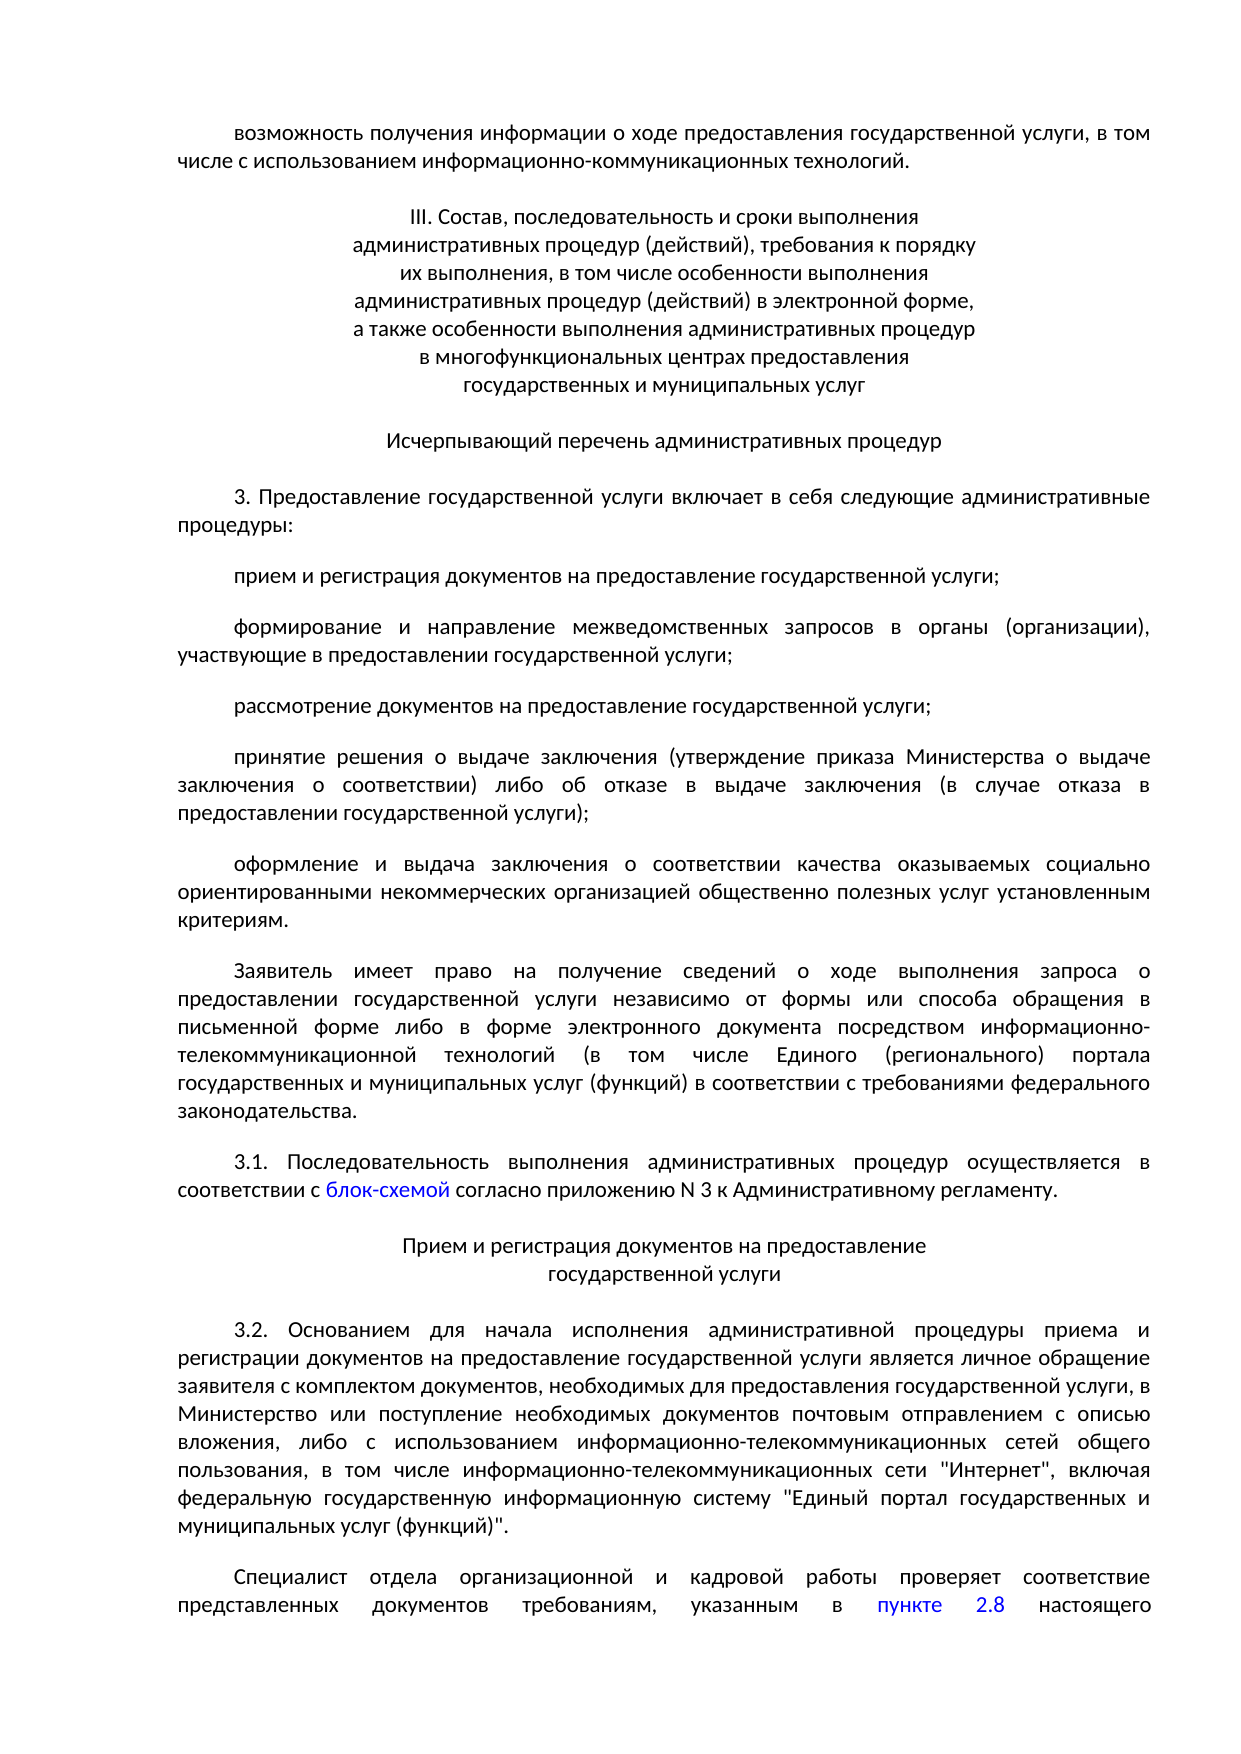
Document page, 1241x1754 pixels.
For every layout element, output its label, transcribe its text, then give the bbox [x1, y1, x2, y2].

text принятие решения о выдаче заключения (утверждение приказа Министерства о выдаче заключения о соответствии) либо об отказе в выдаче заключения (в случае отказа в предоставлении государственной услуги); [177, 742, 1152, 826]
text 3.2. Основанием для начала исполнения административной процедуры приема и регистрации документов на предоставление государственной услуги является личное обращение заявителя с комплектом документов, необходимых для предоставления государственной услуги, в Министерство или поступление необходимых документов почтовым отправлением с описью вложения, либо с использованием информационно-телекоммуникационных сетей общего пользования, в том числе информационно-телекоммуникационных сети "Интернет", включая федеральную государственную информационную систему "Единый портал государственных и муниципальных услуг (функций)". [177, 1315, 1152, 1539]
text государственных и муниципальных услуг [177, 370, 1152, 398]
text а также особенности выполнения административных процедур [177, 314, 1152, 342]
text Прием и регистрация документов на предоставление [177, 1231, 1152, 1259]
text 3. Предоставление государственной услуги включает в себя следующие административные процедуры: [177, 482, 1152, 538]
text возможность получения информации о ходе предоставления государственной услуги, в том числе с использованием информационно-коммуникационных технологий. [177, 118, 1152, 174]
text 3.1. Последовательность выполнения административных процедур осуществляется в соответствии с блок-схемой согласно приложению N 3 к Административному регламенту. [177, 1147, 1152, 1203]
text Заявитель имеет право на получение сведений о ходе выполнения запроса о предоставлении государственной услуги независимо от формы или способа обращения в письменной форме либо в форме электронного документа посредством информационно-телекоммуникационной технологий (в том числе Единого (регионального) портала государственных и муниципальных услуг (функций) в соответствии с требованиями федерального законодательства. [177, 956, 1152, 1124]
text в многофункциональных центрах предоставления [177, 342, 1152, 370]
text административных процедур (действий), требования к порядку [177, 230, 1152, 258]
text рассмотрение документов на предоставление государственной услуги; [177, 691, 1152, 719]
text оформление и выдача заключения о соответствии качества оказываемых социально ориентированными некоммерческих организацией общественно полезных услуг установленным критериям. [177, 849, 1152, 933]
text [177, 1562, 1152, 1618]
text прием и регистрация документов на предоставление государственной услуги; [177, 561, 1152, 589]
text их выполнения, в том числе особенности выполнения [177, 258, 1152, 286]
text государственной услуги [177, 1259, 1152, 1287]
text III. Состав, последовательность и сроки выполнения [177, 202, 1152, 230]
text формирование и направление межведомственных запросов в органы (организации), участвующие в предоставлении государственной услуги; [177, 612, 1152, 668]
text административных процедур (действий) в электронной форме, [177, 286, 1152, 314]
text Исчерпывающий перечень административных процедур [177, 426, 1152, 454]
